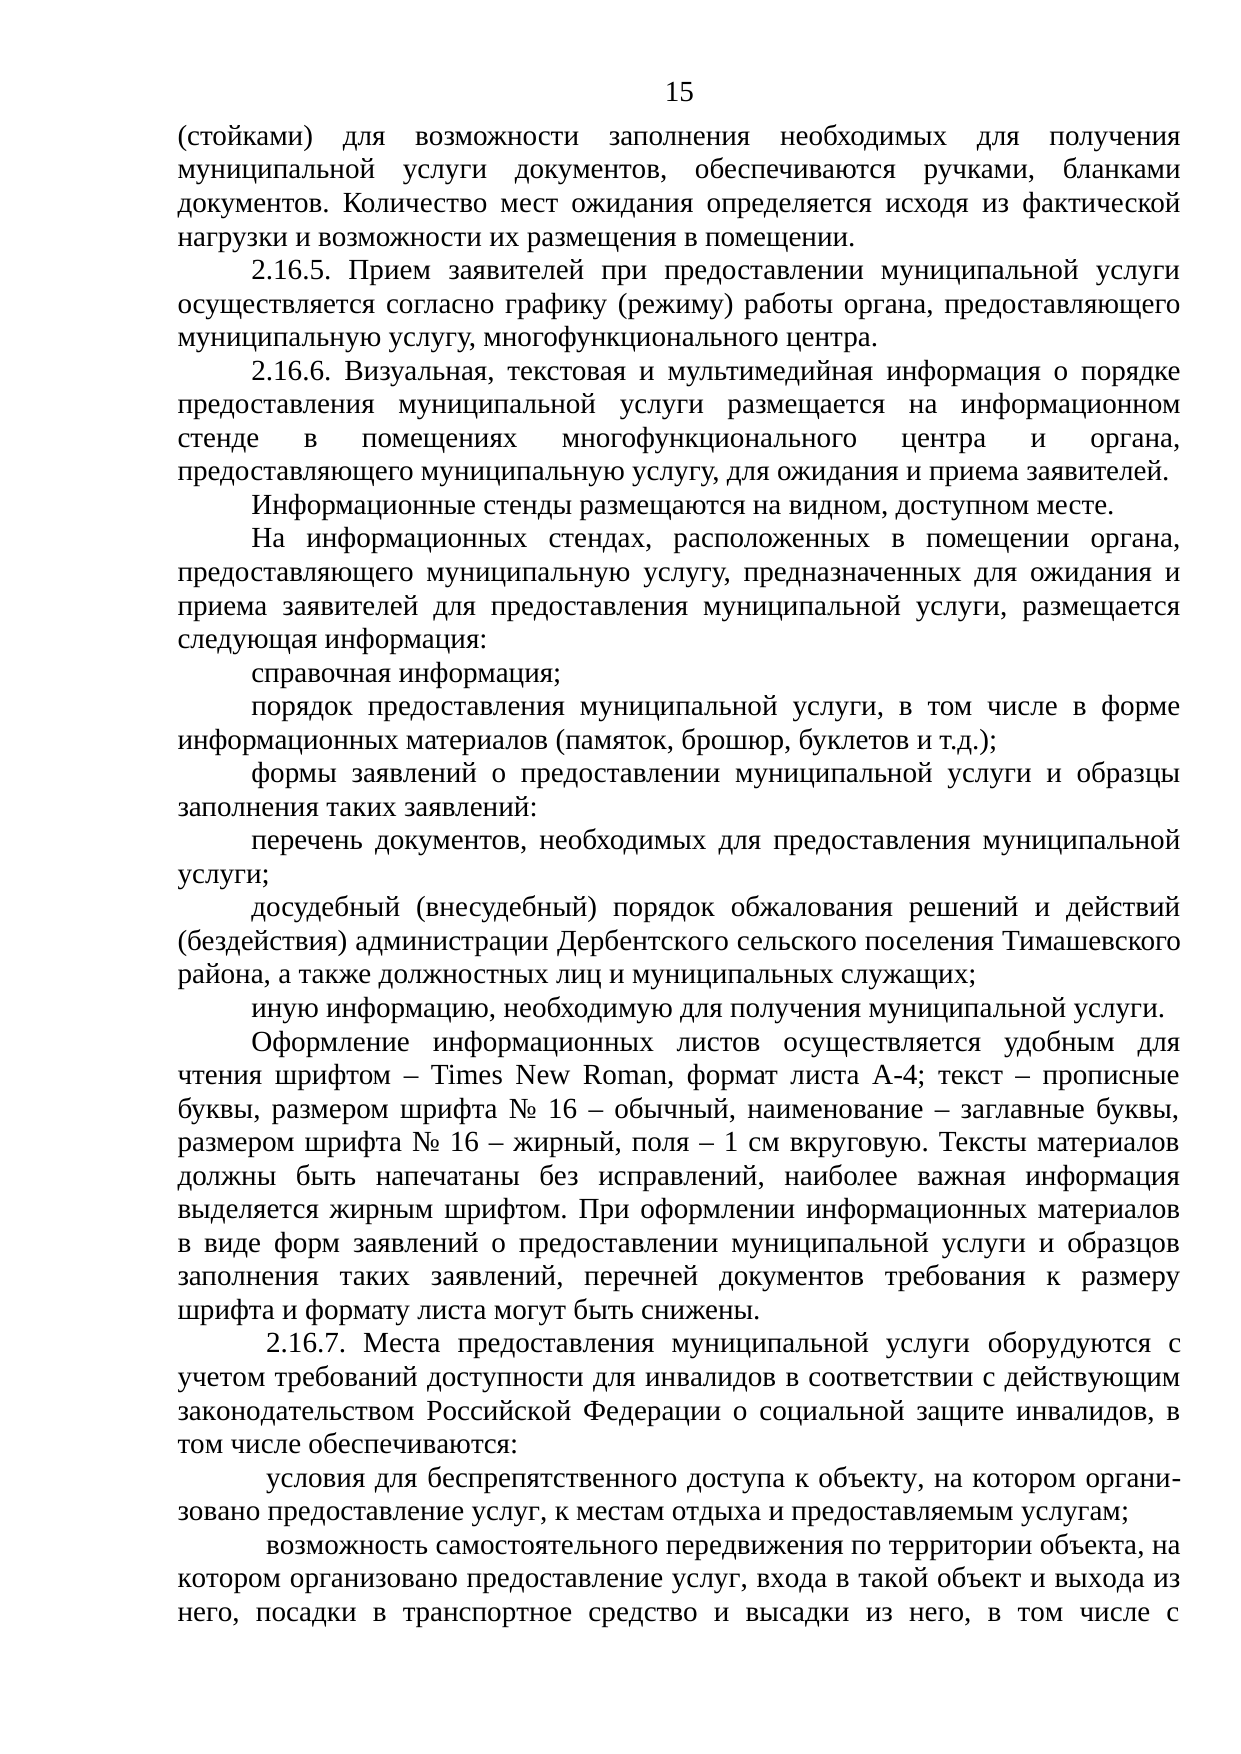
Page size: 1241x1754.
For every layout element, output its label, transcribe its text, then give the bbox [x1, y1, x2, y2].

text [177, 118, 1181, 252]
text иную информацию, необходимую для получения муниципальной услуги. [177, 990, 1181, 1024]
text 2.16.5. Прием заявителей при предоставлении муниципальной услуги осуществляется согласно графику (режиму) работы органа, предоставляющего муниципальную услугу, многофункционального центра. [177, 252, 1181, 353]
text порядок предоставления муниципальной услуги, в том числе в форме информационных материалов (памяток, брошюр, буклетов и т.д.); [177, 688, 1181, 755]
text 2.16.6. Визуальная, текстовая и мультимедийная информация о порядке предоставления муниципальной услуги размещается на информационном стенде в помещениях многофункционального центра и органа, предоставляющего муниципальную услугу, для ожидания и приема заявителей. [177, 353, 1181, 487]
text формы заявлений о предоставлении муниципальной услуги и образцы заполнения таких заявлений: [177, 755, 1181, 822]
text На информационных стендах, расположенных в помещении органа, предоставляющего муниципальную услугу, предназначенных для ожидания и приема заявителей для предоставления муниципальной услуги, размещается следующая информация: [177, 521, 1181, 655]
text 2.16.7. Места предоставления муниципальной услуги оборудуются с учетом требований доступности для инвалидов в соответствии с действующим законодательством Российской Федерации о социальной защите инвалидов, в том числе обеспечиваются: [177, 1326, 1181, 1460]
text Оформление информационных листов осуществляется удобным для чтения шрифтом – Times New Roman, формат листа A-4; текст – прописные буквы, размером шрифта № 16 – обычный, наименование – заглавные буквы, размером шрифта № 16 – жирный, поля – 1 см вкруговую. Тексты материалов должны быть напечатаны без исправлений, наиболее важная информация выделяется жирным шрифтом. При оформлении информационных материалов в виде форм заявлений о предоставлении муниципальной услуги и образцов заполнения таких заявлений, перечней документов требования к размеру шрифта и формату листа могут быть снижены. [177, 1024, 1181, 1326]
text Информационные стенды размещаются на видном, доступном месте. [177, 487, 1181, 521]
text досудебный (внесудебный) порядок обжалования решений и действий (бездействия) администрации Дербентского сельского поселения Тимашевского района, а также должностных лиц и муниципальных служащих; [177, 889, 1181, 990]
text условия для беспрепятственного доступа к объекту, на котором организовано предоставление услуг, к местам отдыха и предоставляемым услугам; [177, 1460, 1181, 1527]
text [177, 1527, 1181, 1627]
text перечень документов, необходимых для предоставления муниципальной услуги; [177, 822, 1181, 889]
text справочная информация; [177, 655, 1181, 688]
